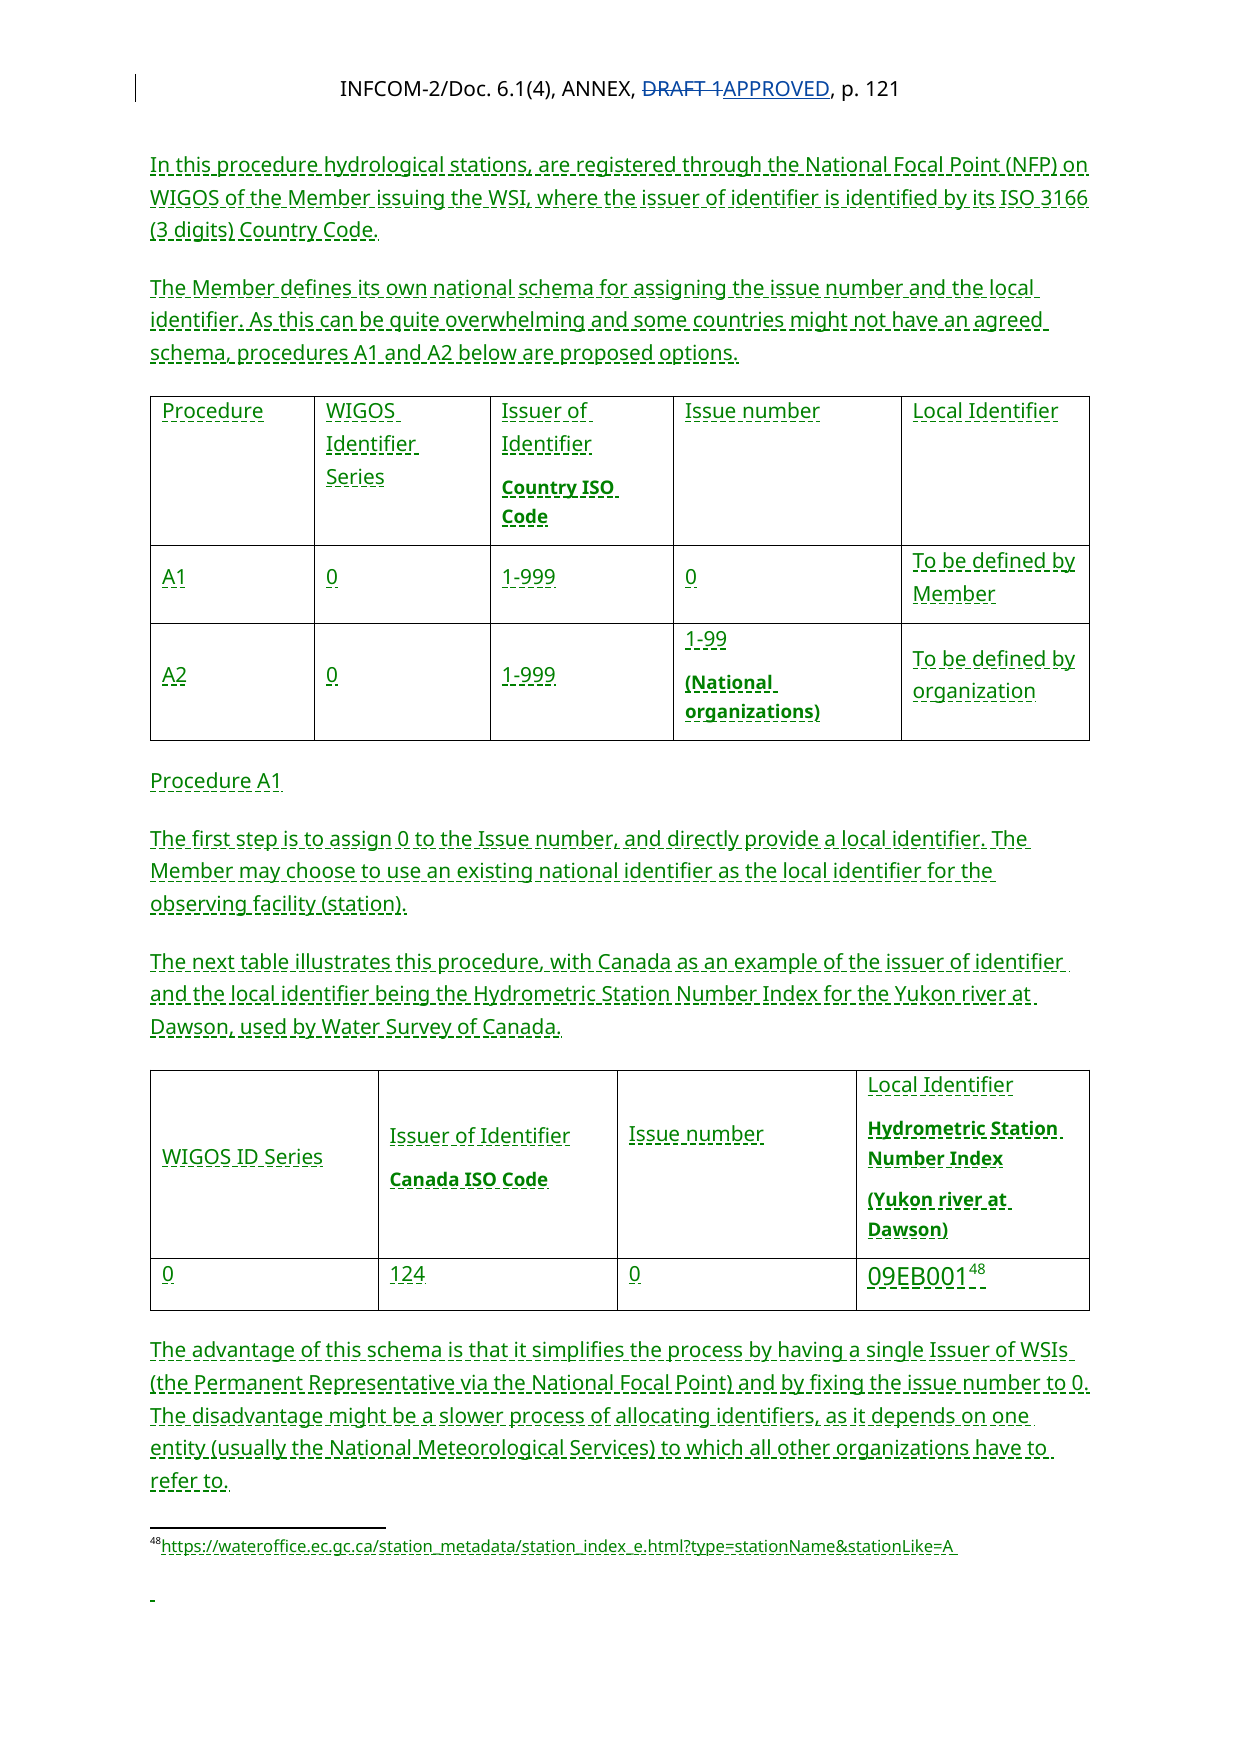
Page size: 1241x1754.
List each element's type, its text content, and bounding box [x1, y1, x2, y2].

table_header Issuer of Identifier Canada ISO Code [379, 1071, 617, 1258]
table_cell 0 [151, 1259, 378, 1309]
table_header Issuer of Identifier Country ISO Code [491, 397, 673, 545]
table_cell 1-999 [491, 624, 673, 740]
table_header Local Identifier Hydrometric Station Number Index (Yukon river at Dawson) [857, 1071, 1089, 1258]
table_header WIGOS Identifier Series [315, 397, 490, 545]
table_header WIGOS ID Series [151, 1071, 378, 1258]
text The next table illustrates this procedure, with Canada as an example of the issuer of identifier and the local identifier being the Hydrometric Station Number Index for the Yukon river at Dawson, used by Water Survey of Canada. [150, 947, 1090, 1040]
table_cell 1-99 (National organizations) [674, 624, 901, 740]
table_header Procedure [151, 397, 314, 545]
table_cell To be defined by organization [902, 624, 1089, 740]
table_cell 09EB001 [857, 1259, 1089, 1309]
table_cell A2 [151, 624, 314, 740]
table_cell 0 [618, 1259, 856, 1309]
table_header Local Identifier [902, 397, 1089, 545]
text In this procedure hydrological stations, are registered through the National Focal Point (NFP) on WIGOS of the Member issuing the WSI, where the issuer of identifier is identified by its ISO 3166 (3 digits) Country Code. [150, 150, 1090, 244]
table_cell 0 [315, 624, 490, 740]
table_header Issue number [674, 397, 901, 545]
table_cell 0 [315, 546, 490, 623]
table_cell 1-999 [491, 546, 673, 623]
table_cell To be defined by Member [902, 546, 1089, 623]
table_cell A1 [151, 546, 314, 623]
table_cell 124 [379, 1259, 617, 1309]
text The advantage of this schema is that it simplifies the process by having a single Issuer of WSIs (the Permanent Representative via the National Focal Point) and by fixing the issue number to 0. The disadvantage might be a slower process of allocating identifiers, as it depends on one entity (usually the National Meteorological Services) to which all other organizations have to refer to. [150, 1336, 1090, 1494]
text The first step is to assign 0 to the Issue number, and directly provide a local identifier. The Member may choose to use an existing national identifier as the local identifier for the observing facility (station). [150, 824, 1090, 918]
table_header Issue number [618, 1071, 856, 1258]
text The Member defines its own national schema for assigning the issue number and the local identifier. As this can be quite overwhelming and some countries might not have an agreed schema, procedures A1 and A2 below are proposed options. [150, 273, 1090, 366]
text Procedure A1 [150, 766, 1090, 795]
table_cell 0 [674, 546, 901, 623]
